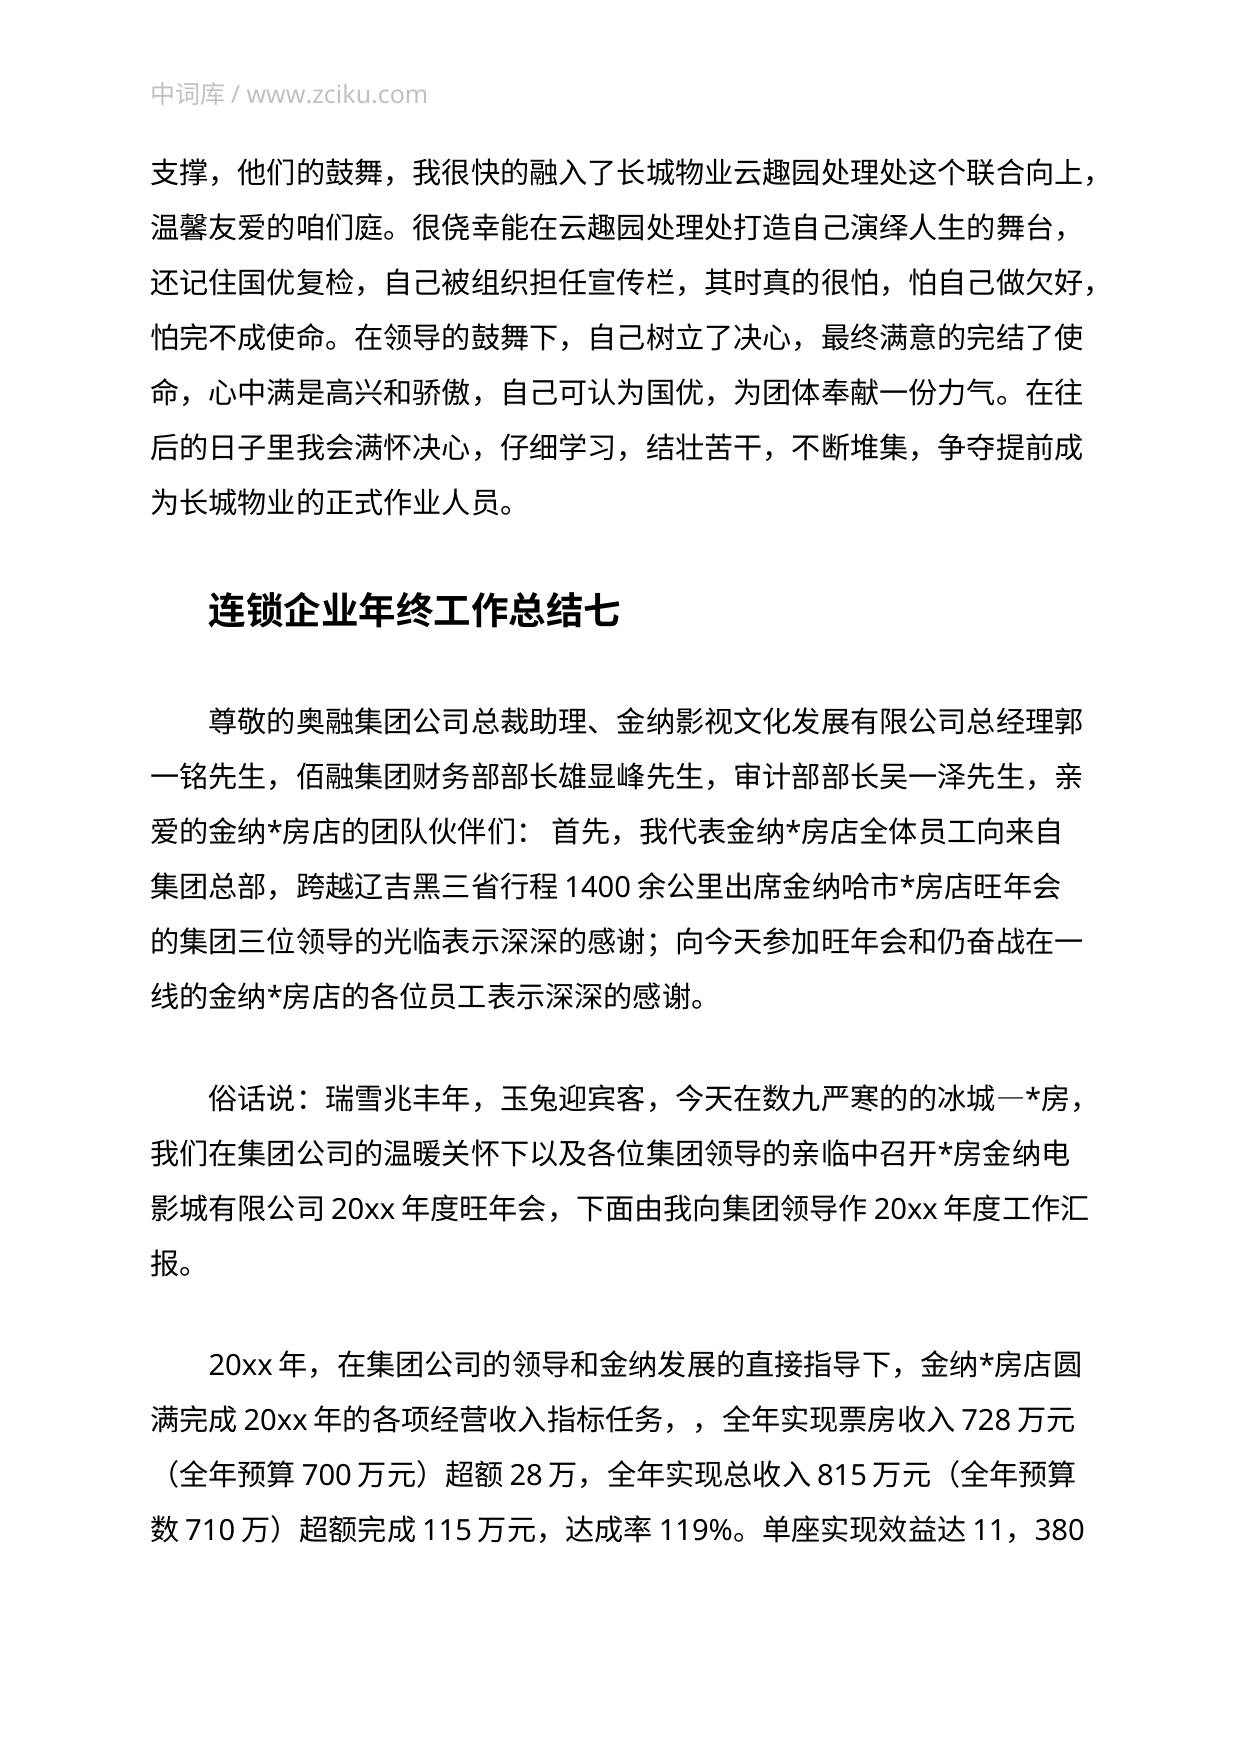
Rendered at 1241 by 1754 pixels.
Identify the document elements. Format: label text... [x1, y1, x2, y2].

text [150, 150, 1090, 522]
text 尊敬的奥融集团公司总裁助理、金纳影视文化发展有限公司总经理郭一铭先生，佰融集团财务部部长雄显峰先生，审计部部长吴一泽先生，亲爱的金纳*房店的团队伙伴们： 首先，我代表金纳*房店全体员工向来自集团总部，跨越辽吉黑三省行程1400余公里出席金纳哈市*房店旺年会的集团三位领导的光临表示深深的感谢；向今天参加旺年会和仍奋战在一线的金纳*房店的各位员工表示深深的感谢。 [150, 698, 1090, 1016]
text 俗话说：瑞雪兆丰年，玉兔迎宾客，今天在数九严寒的的冰城—*房，我们在集团公司的温暖关怀下以及各位集团领导的亲临中召开*房金纳电影城有限公司20xx年度旺年会，下面由我向集团领导作20xx年度工作汇报。 [150, 1075, 1090, 1282]
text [150, 1342, 1090, 1549]
text 连锁企业年终工作总结七 [150, 581, 1090, 635]
